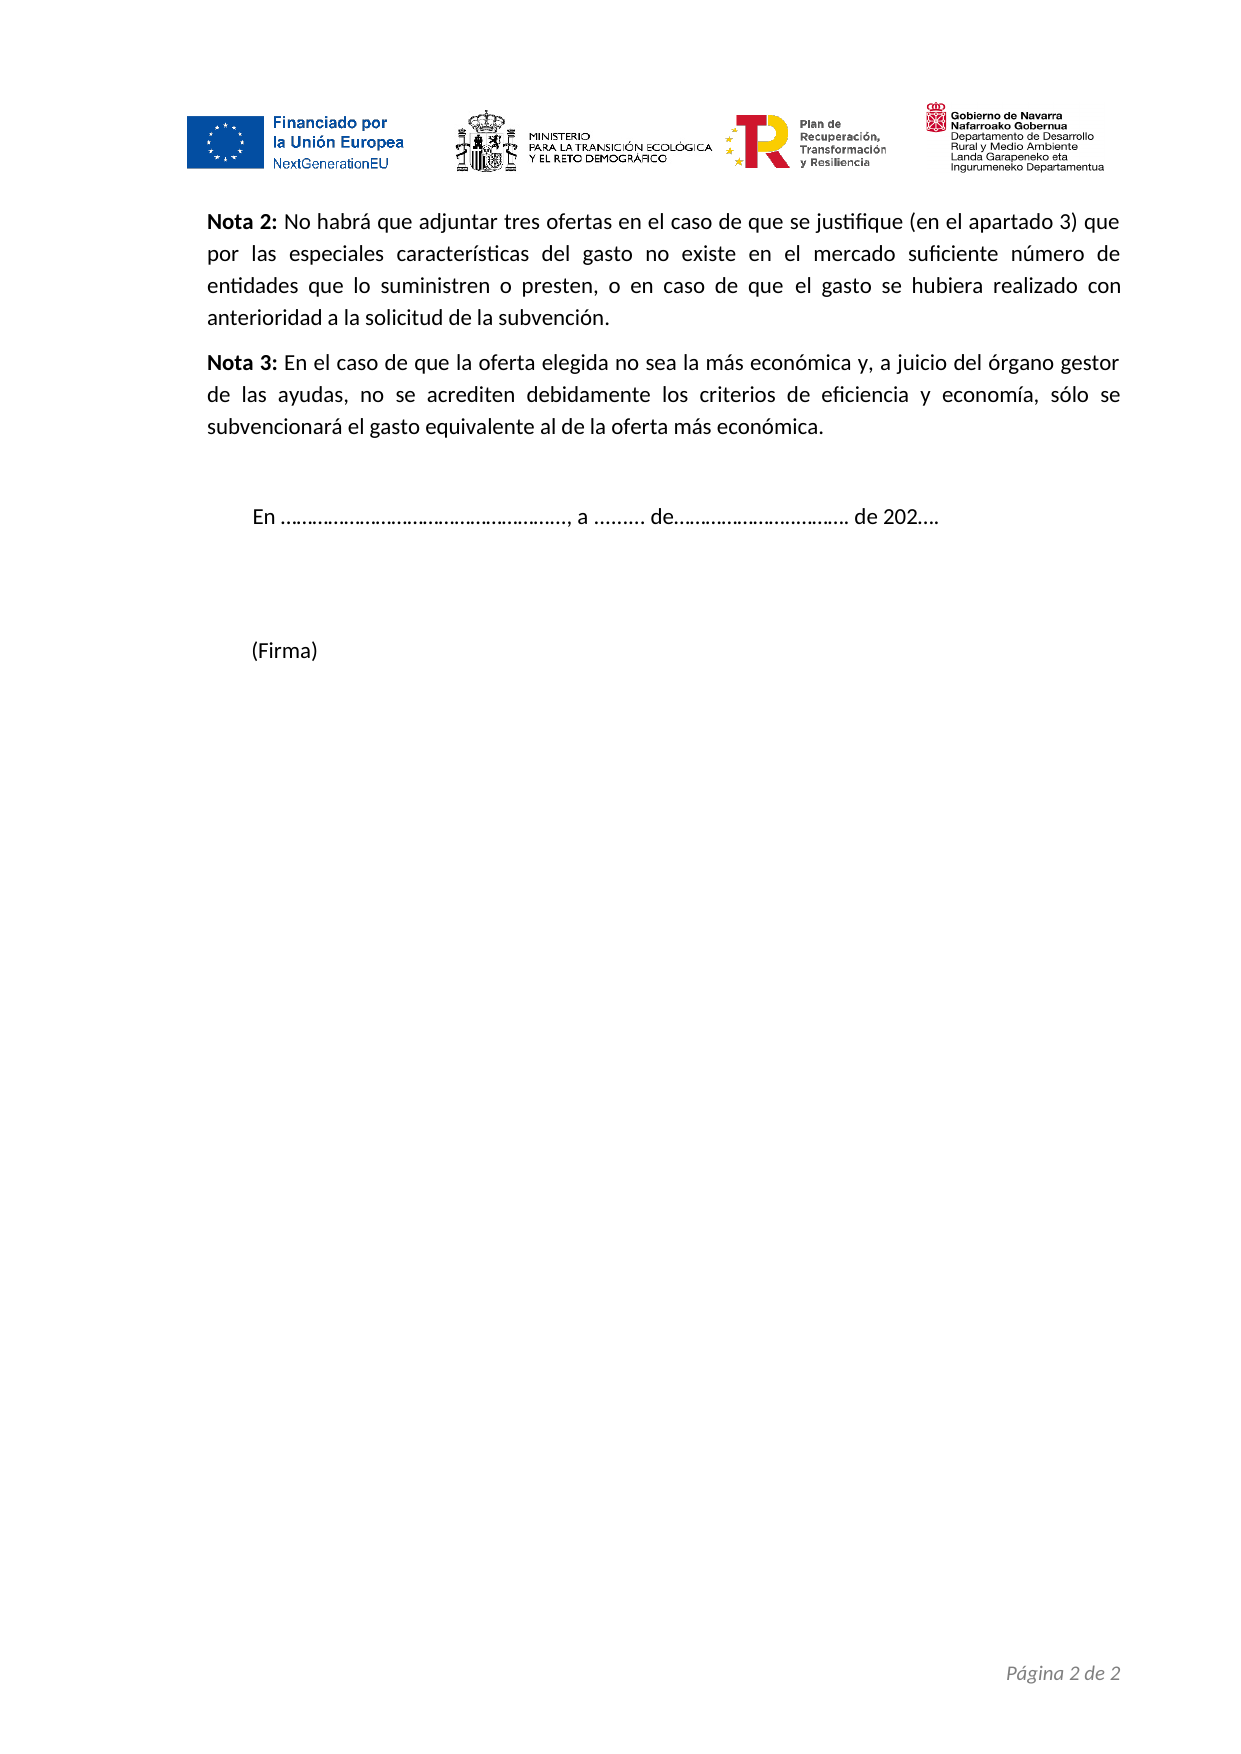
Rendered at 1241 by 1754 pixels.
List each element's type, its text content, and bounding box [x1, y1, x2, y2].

text Nota 3: En el caso de que la oferta elegida no sea la más económica y, a juicio del órgano gestor de las ayudas, no se acrediten debidamente los criterios de eficiencia y economía, sólo se subvencionará el gasto equivalente al de la oferta más económica. [207, 348, 1122, 440]
text (Firma) [177, 636, 1122, 664]
picture [454, 110, 713, 174]
text Nota 2: No habrá que adjuntar tres ofertas en el caso de que se justifique (en el apartado 3) que por las especiales características del gasto no existe en el mercado suficiente número de entidades que lo suministren o presten, o en caso de que el gasto se hubiera realizado con anterioridad a la solicitud de la subvención. [207, 207, 1122, 331]
text En ……………………………………………..., a ......... de…………………..………. de 202…. [252, 502, 1122, 530]
picture [926, 102, 1105, 173]
picture [177, 111, 408, 173]
picture [725, 109, 886, 173]
